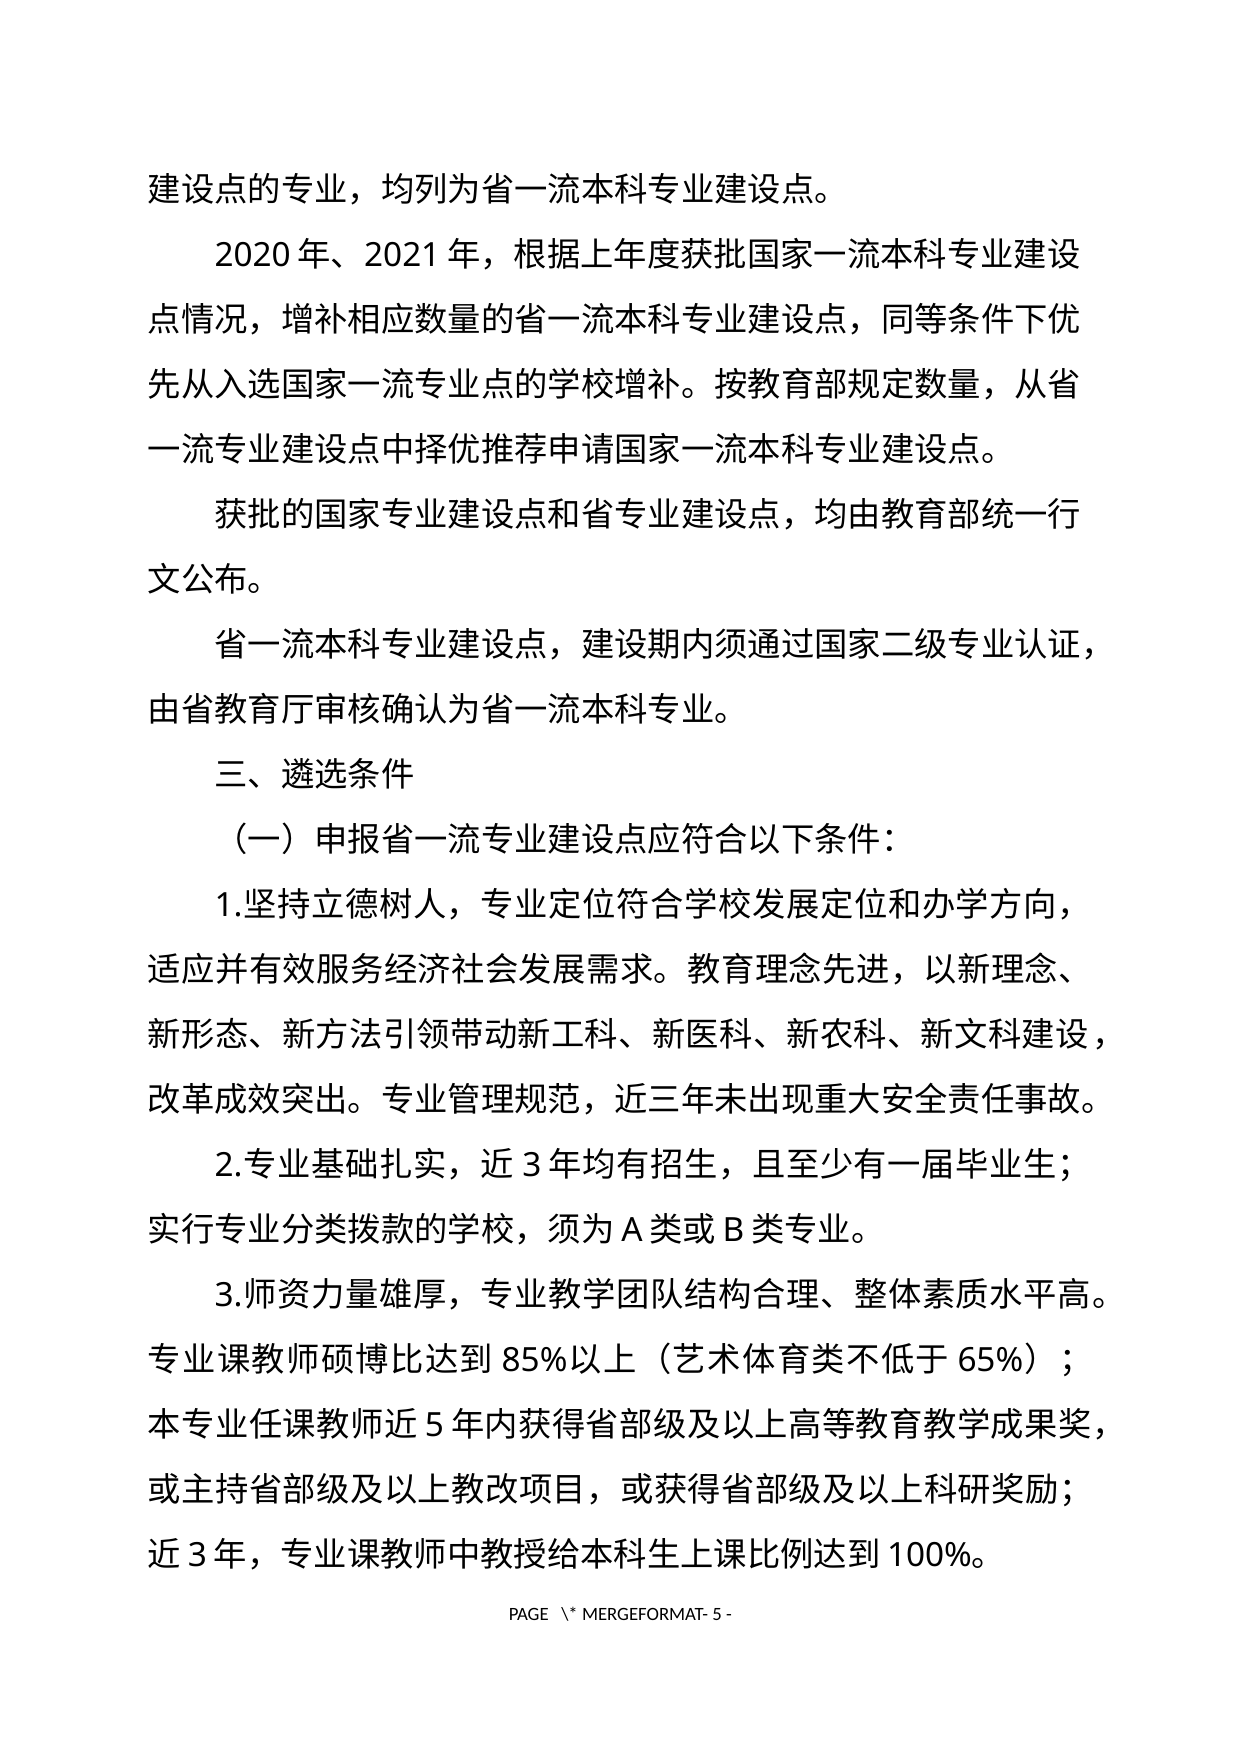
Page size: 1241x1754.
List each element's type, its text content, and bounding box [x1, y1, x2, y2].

text 3.师资力量雄厚，专业教学团队结构合理、整体素质水平高。专业课教师硕博比达到85%以上（艺术体育类不低于65%）；本专业任课教师近5年内获得省部级及以上高等教育教学成果奖，或主持省部级及以上教改项目，或获得省部级及以上科研奖励；近3年，专业课教师中教授给本科生上课比例达到100%。 [148, 1260, 1092, 1585]
text 1.坚持立德树人，专业定位符合学校发展定位和办学方向，适应并有效服务经济社会发展需求。教育理念先进，以新理念、新形态、新方法引领带动新工科、新医科、新农科、新文科建设，改革成效突出。专业管理规范，近三年未出现重大安全责任事故。 [148, 870, 1092, 1130]
text 省一流本科专业建设点，建设期内须通过国家二级专业认证，由省教育厅审核确认为省一流本科专业。 [148, 610, 1092, 740]
text 获批的国家专业建设点和省专业建设点，均由教育部统一行文公布。 [148, 480, 1092, 610]
text 2.专业基础扎实，近3年均有招生，且至少有一届毕业生；实行专业分类拨款的学校，须为A类或B类专业。 [148, 1130, 1092, 1260]
text 2020年、2021年，根据上年度获批国家一流本科专业建设点情况，增补相应数量的省一流本科专业建设点，同等条件下优先从入选国家一流专业点的学校增补。按教育部规定数量，从省一流专业建设点中择优推荐申请国家一流本科专业建设点。 [148, 220, 1092, 480]
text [148, 155, 1092, 220]
text 三、遴选条件 [148, 740, 1092, 805]
text （一）申报省一流专业建设点应符合以下条件： [148, 805, 1092, 870]
